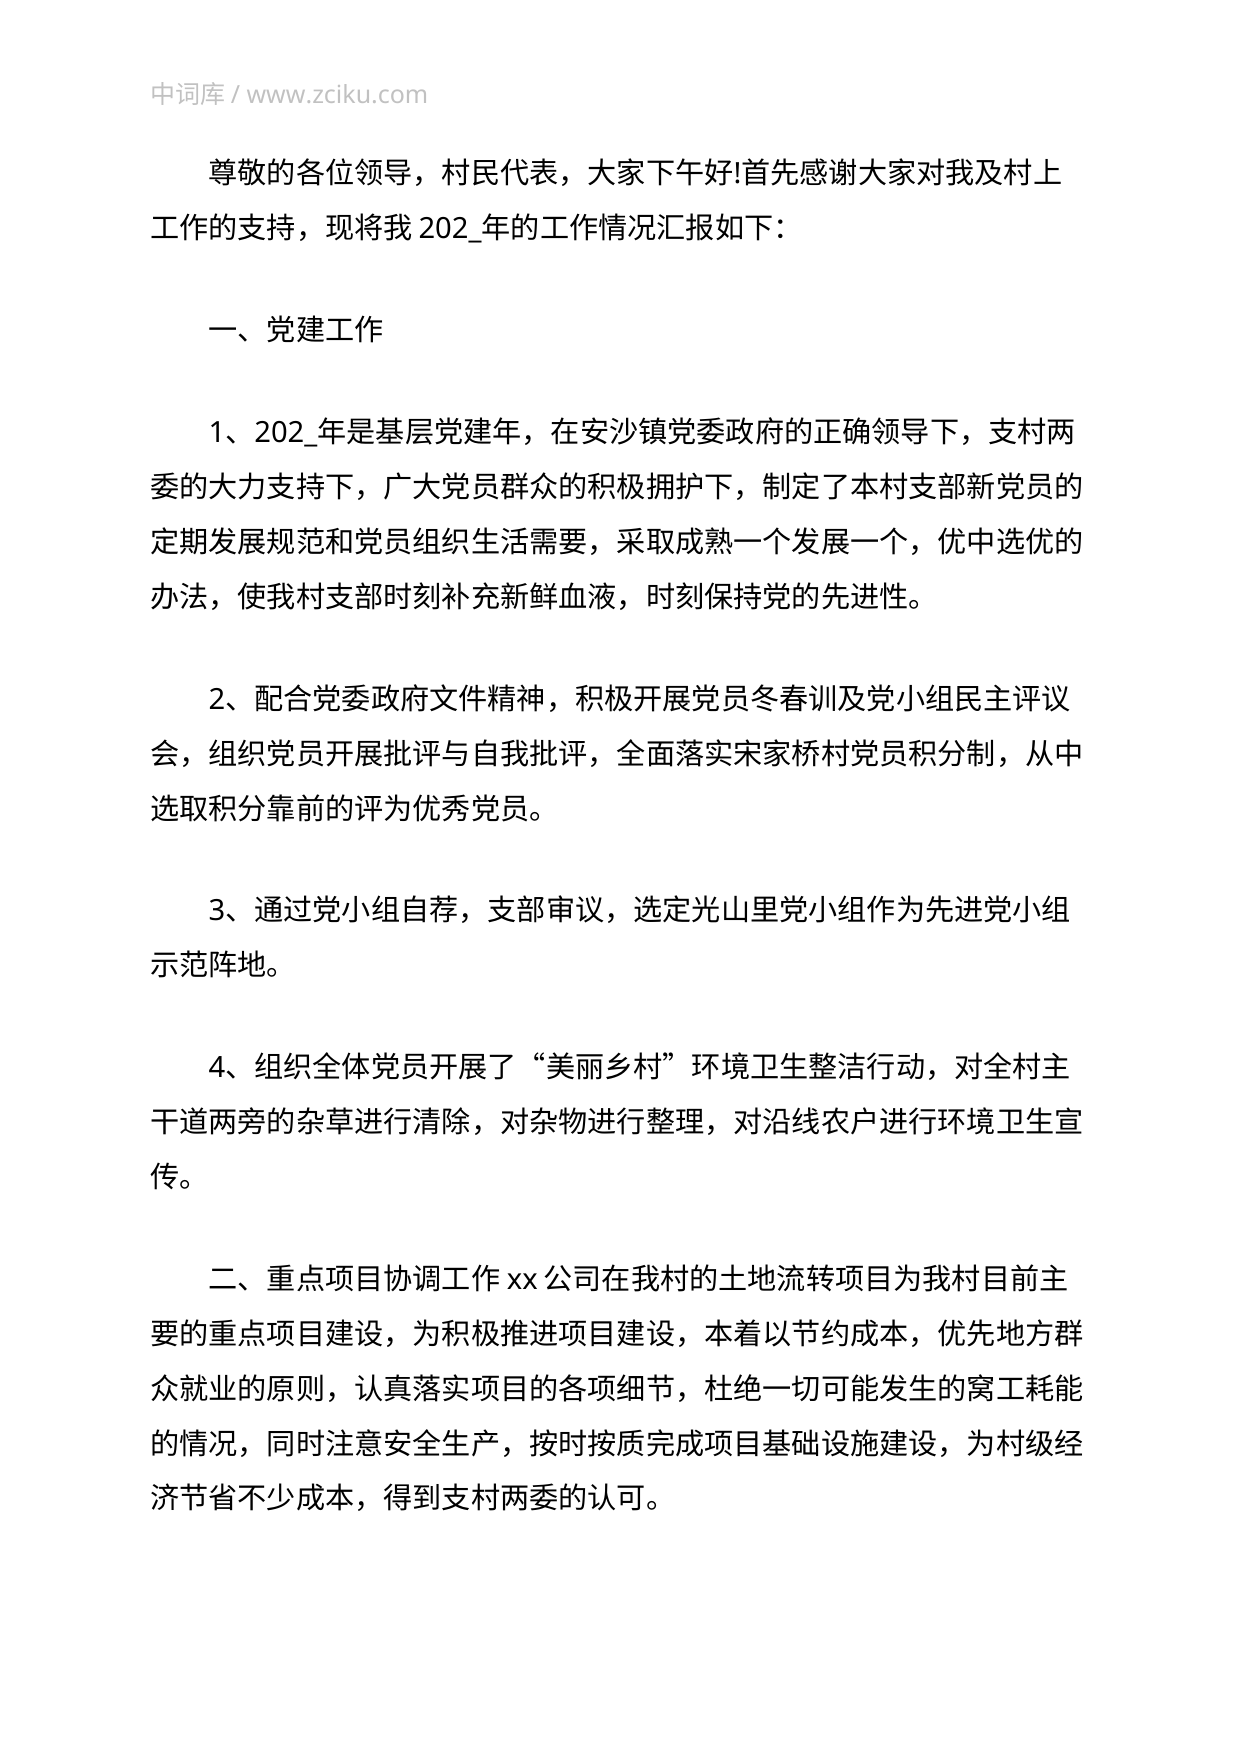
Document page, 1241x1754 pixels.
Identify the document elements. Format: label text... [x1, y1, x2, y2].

text 4、组织全体党员开展了“美丽乡村”环境卫生整洁行动，对全村主干道两旁的杂草进行清除，对杂物进行整理，对沿线农户进行环境卫生宣传。 [150, 1044, 1090, 1196]
text 尊敬的各位领导，村民代表，大家下午好!首先感谢大家对我及村上工作的支持，现将我202_年的工作情况汇报如下： [150, 150, 1090, 247]
text 1、202_年是基层党建年，在安沙镇党委政府的正确领导下，支村两委的大力支持下，广大党员群众的积极拥护下，制定了本村支部新党员的定期发展规范和党员组织生活需要，采取成熟一个发展一个，优中选优的办法，使我村支部时刻补充新鲜血液，时刻保持党的先进性。 [150, 409, 1090, 616]
text 一、党建工作 [150, 307, 1090, 349]
text 3、通过党小组自荐，支部审议，选定光山里党小组作为先进党小组示范阵地。 [150, 887, 1090, 984]
text 二、重点项目协调工作 xx公司在我村的土地流转项目为我村目前主要的重点项目建设，为积极推进项目建设，本着以节约成本，优先地方群众就业的原则，认真落实项目的各项细节，杜绝一切可能发生的窝工耗能的情况，同时注意安全生产，按时按质完成项目基础设施建设，为村级经济节省不少成本，得到支村两委的认可。 [150, 1255, 1090, 1517]
text 2、配合党委政府文件精神，积极开展党员冬春训及党小组民主评议会，组织党员开展批评与自我批评，全面落实宋家桥村党员积分制，从中选取积分靠前的评为优秀党员。 [150, 675, 1090, 827]
